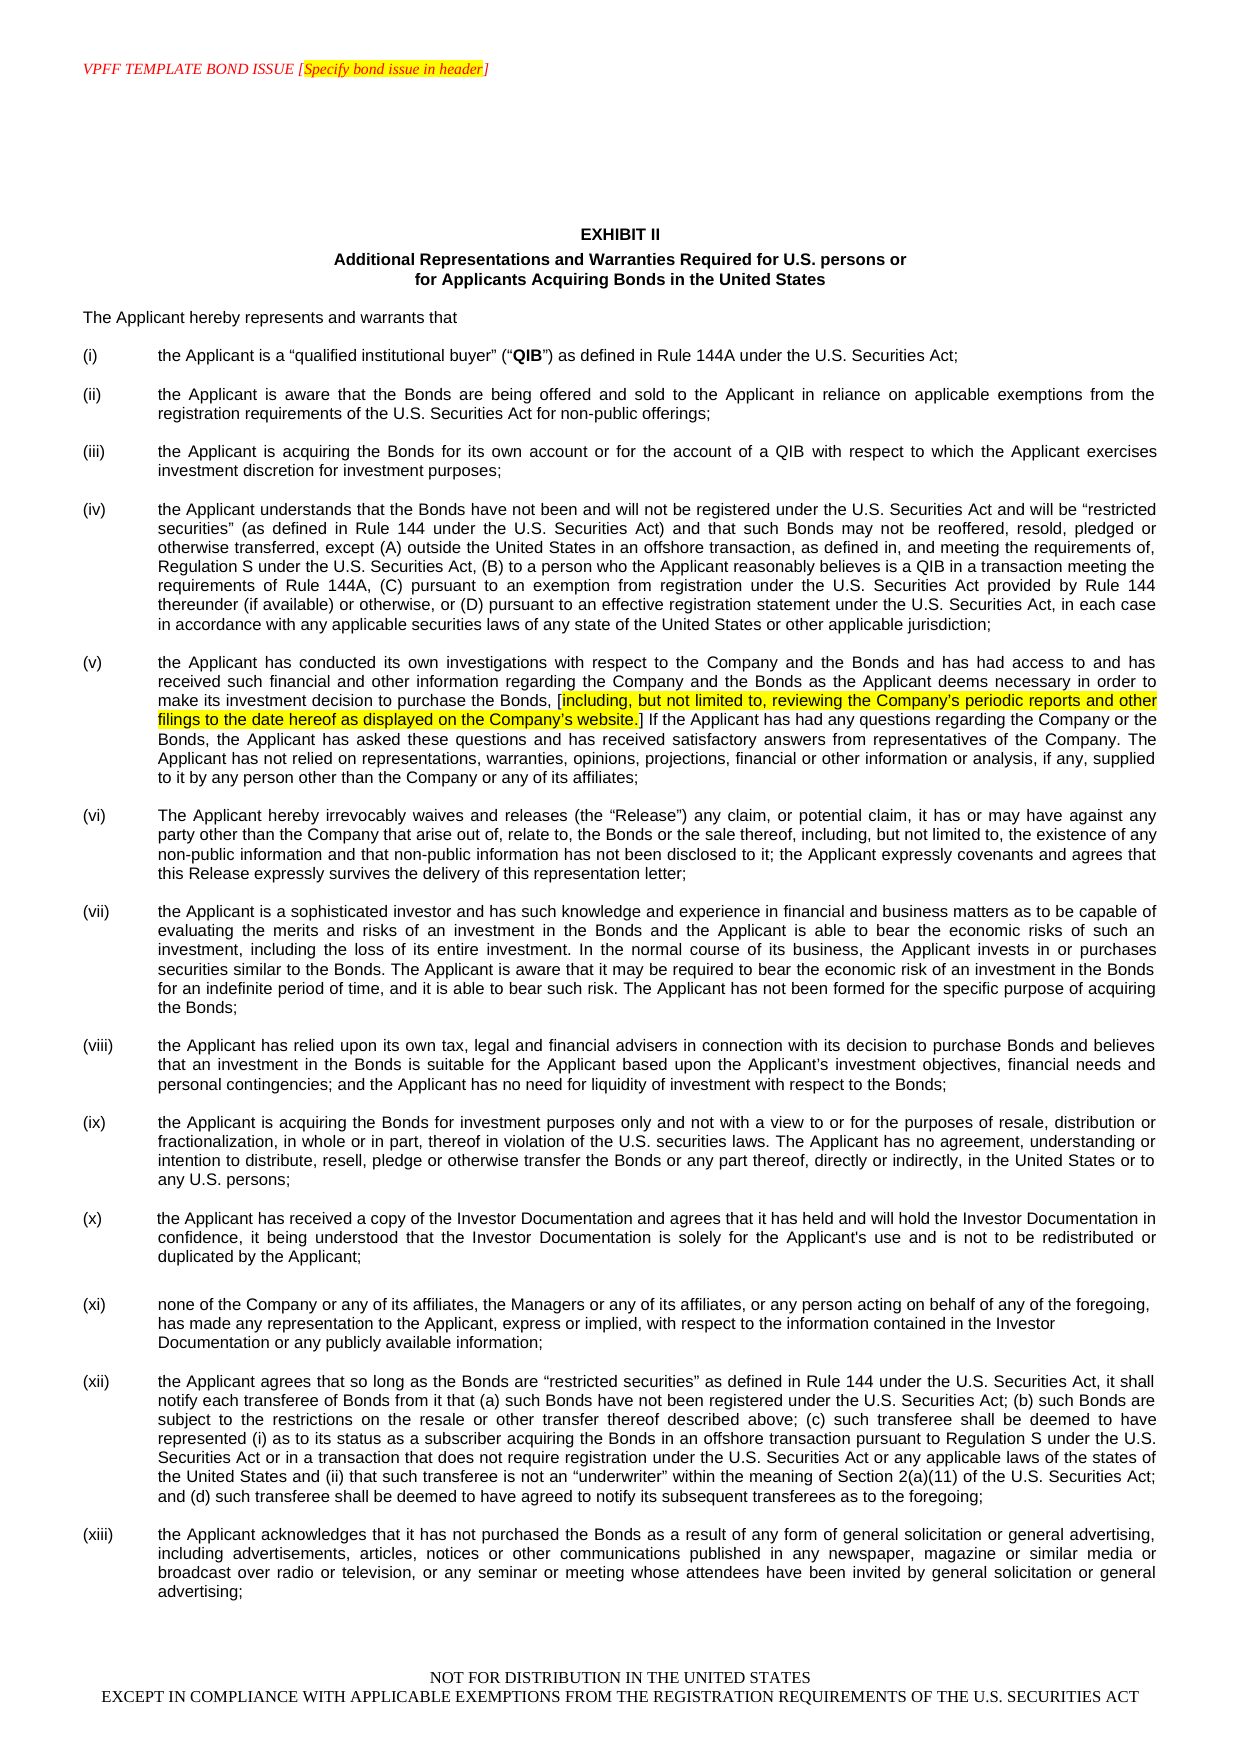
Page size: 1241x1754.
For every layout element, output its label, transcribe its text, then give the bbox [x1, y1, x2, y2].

text Additional Representations and Warranties Required for U.S. persons or [83, 250, 1157, 269]
list the Applicant is aware that the Bonds are being offered and sold to the Applicant in reliance on applicable exemptions from the registration requirements of the U.S. Securities Act for non-public offerings; [83, 384, 1157, 423]
list the Applicant has relied upon its own tax, legal and financial advisers in connection with its decision to purchase Bonds and believes that an investment in the Bonds is suitable for the Applicant based upon the Applicant’s investment objectives, financial needs and personal contingencies; and the Applicant has no need for liquidity of investment with respect to the Bonds; [83, 1036, 1157, 1093]
list none of the Company or any of its affiliates, the Managers or any of its affiliates, or any person acting on behalf of any of the foregoing, has made any representation to the Applicant, express or implied, with respect to the information contained in the Investor Documentation or any publicly available information; [83, 1295, 1157, 1352]
list the Applicant understands that the Bonds have not been and will not be registered under the U.S. Securities Act and will be “restricted securities” (as defined in Rule 144 under the U.S. Securities Act) and that such Bonds may not be reoffered, resold, pledged or otherwise transferred, except (A) outside the United States in an offshore transaction, as defined in, and meeting the requirements of, Regulation S under the U.S. Securities Act, (B) to a person who the Applicant reasonably believes is a QIB in a transaction meeting the requirements of Rule 144A, (C) pursuant to an exemption from registration under the U.S. Securities Act provided by Rule 144 thereunder (if available) or otherwise, or (D) pursuant to an effective registration statement under the U.S. Securities Act, in each case in accordance with any applicable securities laws of any state of the United States or other applicable jurisdiction; [83, 499, 1157, 633]
text The Applicant hereby represents and warrants that [83, 308, 1157, 327]
list the Applicant agrees that so long as the Bonds are “restricted securities” as defined in Rule 144 under the U.S. Securities Act, it shall notify each transferee of Bonds from it that (a) such Bonds have not been registered under the U.S. Securities Act; (b) such Bonds are subject to the restrictions on the resale or other transfer thereof described above; (c) such transferee shall be deemed to have represented (i) as to its status as a subscriber acquiring the Bonds in an offshore transaction pursuant to Regulation S under the U.S. Securities Act or in a transaction that does not require registration under the U.S. Securities Act or any applicable laws of the states of the United States and (ii) that such transferee is not an “underwriter” within the meaning of Section 2(a)(11) of the U.S. Securities Act; and (d) such transferee shall be deemed to have agreed to notify its subsequent transferees as to the foregoing; [83, 1371, 1157, 1506]
list the Applicant has conducted its own investigations with respect to the Company and the Bonds and has had access to and has received such financial and other information regarding the Company and the Bonds as the Applicant deems necessary in order to make its investment decision to purchase the Bonds, [including, but not limited to, reviewing the Company’s periodic reports and other filings to the date hereof as displayed on the Company’s website.] If the Applicant has had any questions regarding the Company or the Bonds, the Applicant has asked these questions and has received satisfactory answers from representatives of the Company. The Applicant has not relied on representations, warranties, opinions, projections, financial or other information or analysis, if any, supplied to it by any person other than the Company or any of its affiliates; [83, 653, 1157, 787]
list the Applicant is acquiring the Bonds for its own account or for the account of a QIB with respect to which the Applicant exercises investment discretion for investment purposes; [83, 442, 1157, 480]
list the Applicant is a sophisticated investor and has such knowledge and experience in financial and business matters as to be capable of evaluating the merits and risks of an investment in the Bonds and the Applicant is able to bear the economic risks of such an investment, including the loss of its entire investment. In the normal course of its business, the Applicant invests in or purchases securities similar to the Bonds. The Applicant is aware that it may be required to bear the economic risk of an investment in the Bonds for an indefinite period of time, and it is able to bear such risk. The Applicant has not been formed for the specific purpose of acquiring the Bonds; [83, 902, 1157, 1017]
list the Applicant has received a copy of the Investor Documentation and agrees that it has held and will hold the Investor Documentation in confidence, it being understood that the Investor Documentation is solely for the Applicant's use and is not to be redistributed or duplicated by the Applicant; [83, 1208, 1157, 1266]
text for Applicants Acquiring Bonds in the United States [83, 269, 1157, 288]
list the Applicant is a “qualified institutional buyer” (“QIB”) as defined in Rule 144A under the U.S. Securities Act; [83, 346, 1157, 365]
text EXHIBIT II [83, 225, 1157, 244]
list the Applicant is acquiring the Bonds for investment purposes only and not with a view to or for the purposes of resale, distribution or fractionalization, in whole or in part, thereof in violation of the U.S. securities laws. The Applicant has no agreement, understanding or intention to distribute, resell, pledge or otherwise transfer the Bonds or any part thereof, directly or indirectly, in the United States or to any U.S. persons; [83, 1113, 1157, 1189]
list the Applicant acknowledges that it has not purchased the Bonds as a result of any form of general solicitation or general advertising, including advertisements, articles, notices or other communications published in any newspaper, magazine or similar media or broadcast over radio or television, or any seminar or meeting whose attendees have been invited by general solicitation or general advertising; [83, 1525, 1157, 1601]
list The Applicant hereby irrevocably waives and releases (the “Release”) any claim, or potential claim, it has or may have against any party other than the Company that arise out of, relate to, the Bonds or the sale thereof, including, but not limited to, the existence of any non-public information and that non-public information has not been disclosed to it; the Applicant expressly covenants and agrees that this Release expressly survives the delivery of this representation letter; [83, 806, 1157, 883]
